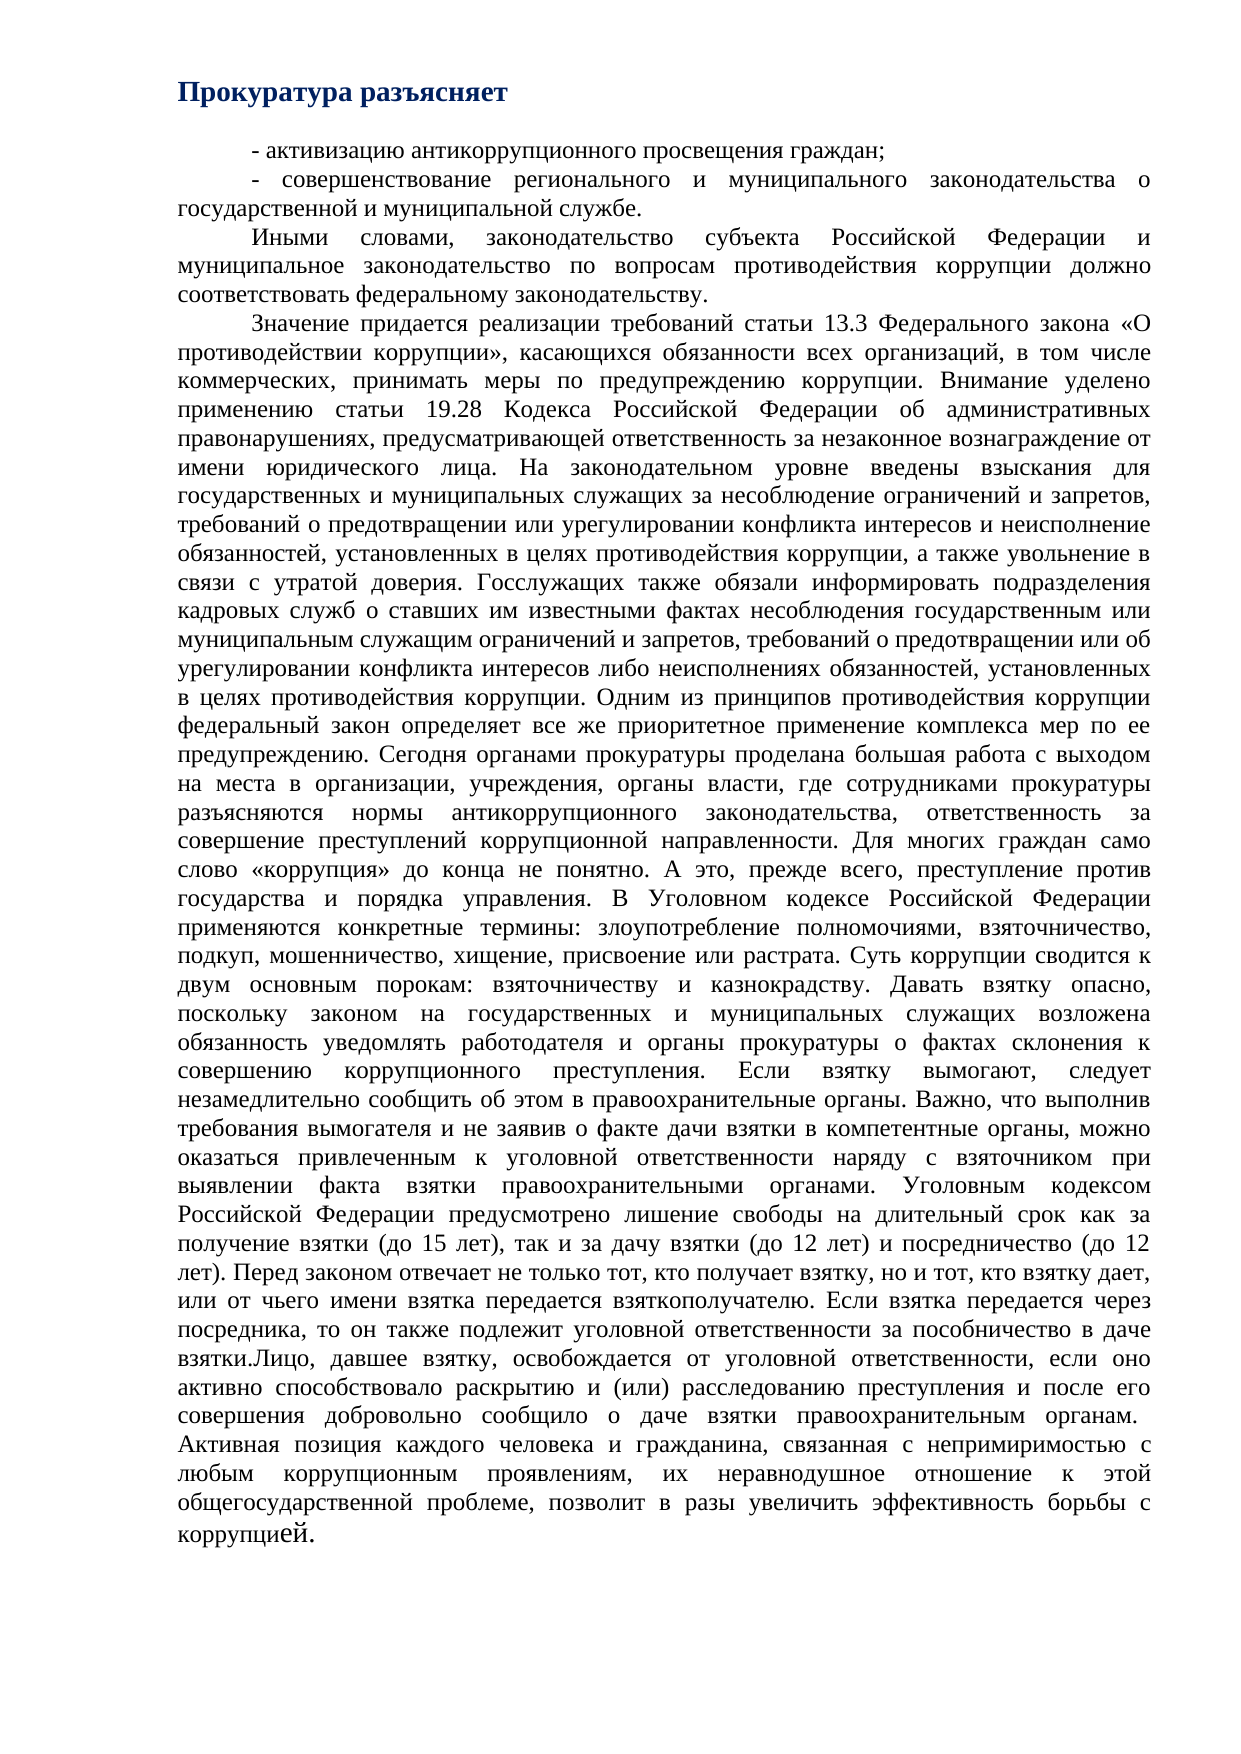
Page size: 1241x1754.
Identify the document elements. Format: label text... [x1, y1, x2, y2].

text Иными словами, законодательство субъекта Российской Федерации и муниципальное законодательство по вопросам противодействия коррупции должно соответствовать федеральному законодательству. [177, 222, 1152, 308]
text - активизацию антикоррупционного просвещения граждан; [177, 135, 1152, 164]
text - совершенствование регионального и муниципального законодательства о государственной и муниципальной службе. [177, 164, 1152, 222]
text Значение придается реализации требований статьи 13.3 Федерального закона «О противодействии коррупции», касающихся обязанности всех организаций, в том числе коммерческих, принимать меры по предупреждению коррупции. Внимание уделено применению статьи 19.28 Кодекса Российской Федерации об административных правонарушениях, предусматривающей ответственность за незаконное вознаграждение от имени юридического лица. На законодательном уровне введены взыскания для государственных и муниципальных служащих за несоблюдение ограничений и запретов, требований о предотвращении или урегулировании конфликта интересов и неисполнение обязанностей, установленных в целях противодействия коррупции, а также увольнение в связи с утратой доверия. Госслужащих также обязали информировать подразделения кадровых служб о ставших им известными фактах несоблюдения государственным или муниципальным служащим ограничений и запретов, требований о предотвращении или об урегулировании конфликта интересов либо неисполнениях обязанностей, установленных в целях противодействия коррупции. Одним из принципов противодействия коррупции федеральный закон определяет все же приоритетное применение комплекса мер по ее предупреждению. Сегодня органами прокуратуры проделана большая работа с выходом на места в организации, учреждения, органы власти, где сотрудниками прокуратуры разъясняются нормы антикоррупционного законодательства, ответственность за совершение преступлений коррупционной направленности. Для многих граждан само слово «коррупция» до конца не понятно. А это, прежде всего, преступление против государства и порядка управления. В Уголовном кодексе Российской Федерации применяются конкретные термины: злоупотребление полномочиями, взяточничество, подкуп, мошенничество, хищение, присвоение или растрата. Суть коррупции сводится к двум основным порокам: взяточничеству и казнокрадству. Давать взятку опасно, поскольку законом на государственных и муниципальных служащих возложена обязанность уведомлять работодателя и органы прокуратуры о фактах склонения к совершению коррупционного преступления. Если взятку вымогают, следует незамедлительно сообщить об этом в правоохранительные органы. Важно, что выполнив требования вымогателя и не заявив о факте дачи взятки в компетентные органы, можно оказаться привлеченным к уголовной ответственности наряду с взяточником при выявлении факта взятки правоохранительными органами. Уголовным кодексом Российской Федерации предусмотрено лишение свободы на длительный срок как за получение взятки (до 15 лет), так и за дачу взятки (до 12 лет) и посредничество (до 12 лет). Перед законом отвечает не только тот, кто получает взятку, но и тот, кто взятку дает, или от чьего имени взятка передается взяткополучателю. Если взятка передается через посредника, то он также подлежит уголовной ответственности за пособничество в даче взятки.Лицо, давшее взятку, освобождается от уголовной ответственности, если оно активно способствовало раскрытию и (или) расследованию преступления и после его совершения добровольно сообщило о даче взятки правоохранительным органам. Активная позиция каждого человека и гражданина, связанная с непримиримостью с любым коррупционным проявлениям, их неравнодушное отношение к этой общегосударственной проблеме, позволит в разы увеличить эффективность борьбы с коррупцией. [177, 308, 1152, 1549]
